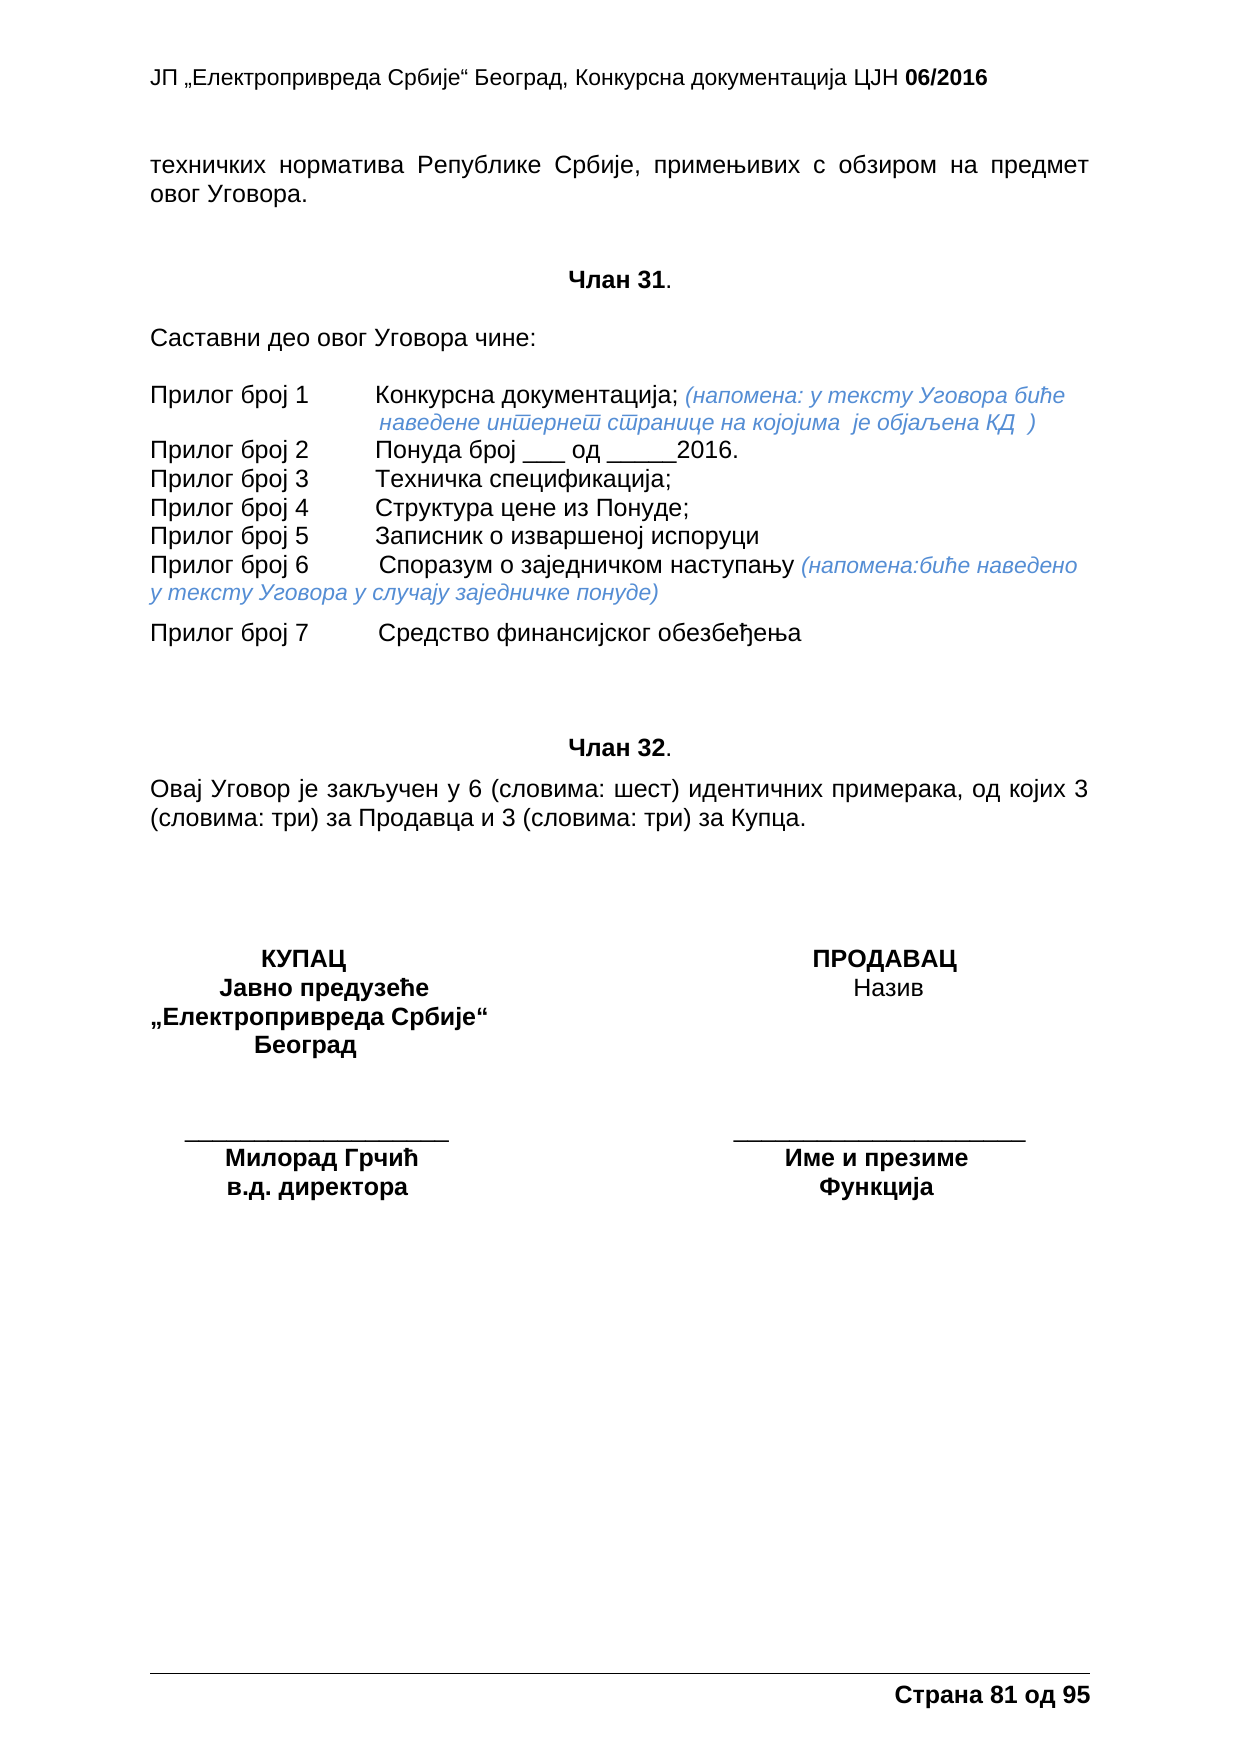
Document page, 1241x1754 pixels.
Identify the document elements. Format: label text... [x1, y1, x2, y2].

text наведене интернет странице на којојима је објаљена КД ) [150, 409, 1090, 435]
text ___________________ _____________________ [150, 1114, 1090, 1143]
text Члан 31. [150, 265, 1090, 294]
text Прилог број 6 Споразум о заједничком наступању (напомена:биће наведено у тексту Уговора у случају заједничке понуде) [150, 550, 1090, 605]
text Милорад Грчић Име и презиме [150, 1143, 1090, 1172]
text Београд [150, 1030, 1090, 1059]
text Прилог број 4 Структура цене из Понуде; [150, 493, 1090, 521]
text Прилог број 7 Средство финансијског обезбеђења [150, 618, 1090, 646]
text Јавно предузеће Назив [150, 973, 1090, 1002]
text Саставни део овог Уговора чине: [150, 322, 1090, 351]
text „Електропривреда Србије“ [150, 1002, 1090, 1030]
text Прилог број 2 Понуда број ___ од _____2016. [150, 435, 1090, 464]
text Члан 32. [150, 733, 1090, 761]
text Прилог број 1 Конкурсна документација; (напомена: у тексту Уговора биће [150, 380, 1090, 409]
text КУПАЦ ПРОДАВАЦ [150, 944, 1090, 973]
text Прилог број 5 Записник о изваршеној испоруци [150, 521, 1090, 550]
text Овај Уговор је закључен у 6 (словима: шест) идентичних примерака, од којих 3 (словима: три) за Продавца и 3 (словима: три) за Купца. [150, 774, 1090, 831]
text в.д. директора Функција [150, 1172, 1090, 1200]
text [150, 150, 1090, 207]
text Прилог број 3 Техничка спецификација; [150, 464, 1090, 493]
